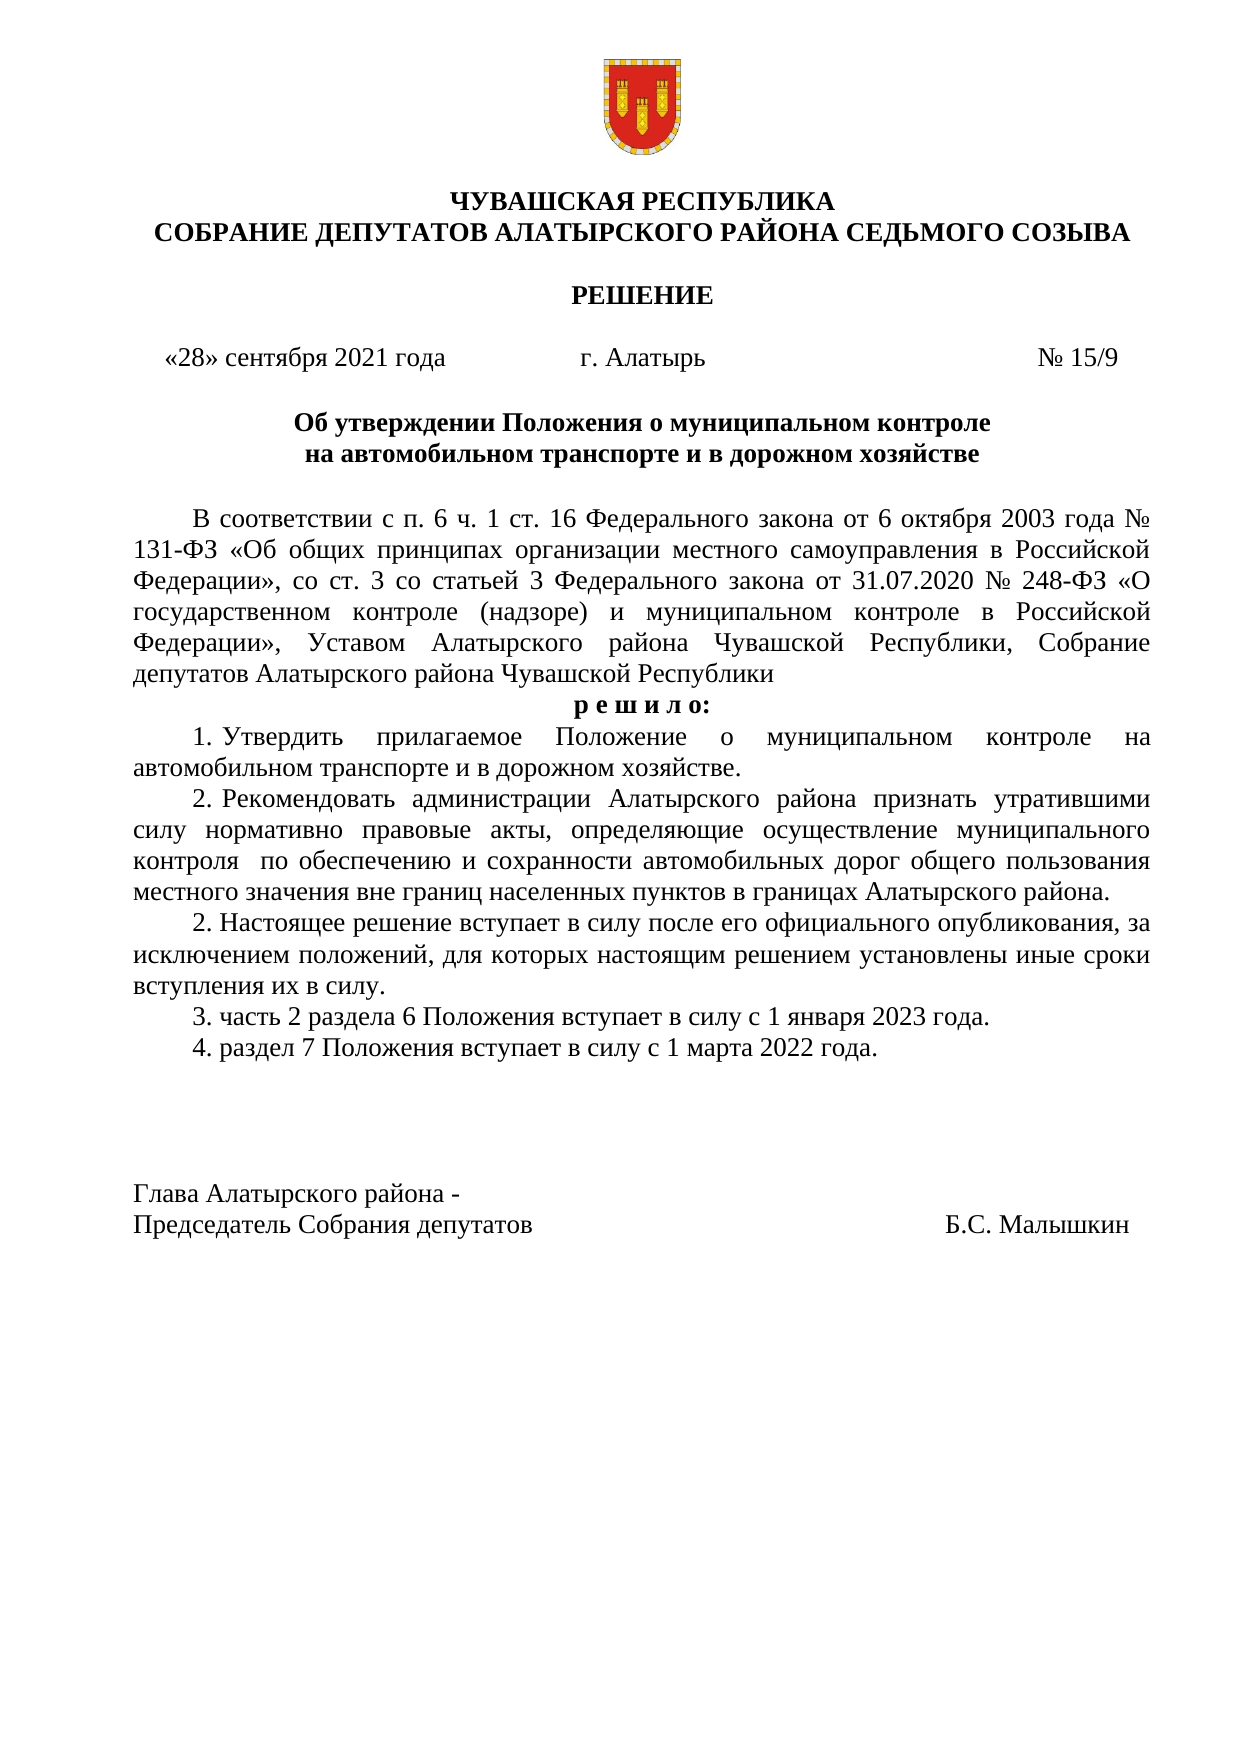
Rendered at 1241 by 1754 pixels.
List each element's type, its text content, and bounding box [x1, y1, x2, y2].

text 2. Настоящее решение вступает в силу после его официального опубликования, за исключением положений, для которых настоящим решением установлены иные сроки вступления их в силу. [133, 907, 1152, 1000]
text «28» сентября 2021 года г. Алатырь № 15/9 [133, 341, 1149, 372]
text Председатель Собрания депутатов Б.С. Малышкин [133, 1208, 1152, 1239]
text 4. раздел 7 Положения вступает в силу с 1 марта 2022 года. [133, 1031, 1152, 1062]
text на автомобильном транспорте и в дорожном хозяйстве [133, 437, 1152, 468]
text ЧУВАШСКАЯ РЕСПУБЛИКА [133, 185, 1152, 217]
text р е ш и л о: [133, 688, 1152, 720]
text Об утверждении Положения о муниципальном контроле [133, 406, 1152, 437]
text Глава Алатырского района - [133, 1177, 1152, 1208]
list Утвердить прилагаемое Положение о муниципальном контроле на автомобильном транспорте и в дорожном хозяйстве. [133, 720, 1152, 782]
text 3. часть 2 раздела 6 Положения вступает в силу с 1 января 2023 года. [133, 1000, 1152, 1031]
text В соответствии с п. 6 ч. 1 ст. 16 Федерального закона от 6 октября 2003 года № 131-ФЗ «Об общих принципах организации местного самоуправления в Российской Федерации», со ст. 3 со статьей 3 Федерального закона от 31.07.2020 № 248-ФЗ «О государственном контроле (надзоре) и муниципальном контроле в Российской Федерации», Уставом Алатырского района Чувашской Республики, Собрание депутатов Алатырского района Чувашской Республики [133, 502, 1152, 688]
text РЕШЕНИЕ [133, 279, 1152, 310]
text СОБРАНИЕ ДЕПУТАТОВ АЛАТЫРСКОГО РАЙОНА СЕДЬМОГО СОЗЫВА [133, 217, 1152, 248]
picture [603, 59, 681, 155]
list Рекомендовать администрации Алатырского района признать утратившими силу нормативно правовые акты, определяющие осуществление муниципального контроля по обеспечению и сохранности автомобильных дорог общего пользования местного значения вне границ населенных пунктов в границах Алатырского района. [133, 782, 1152, 907]
